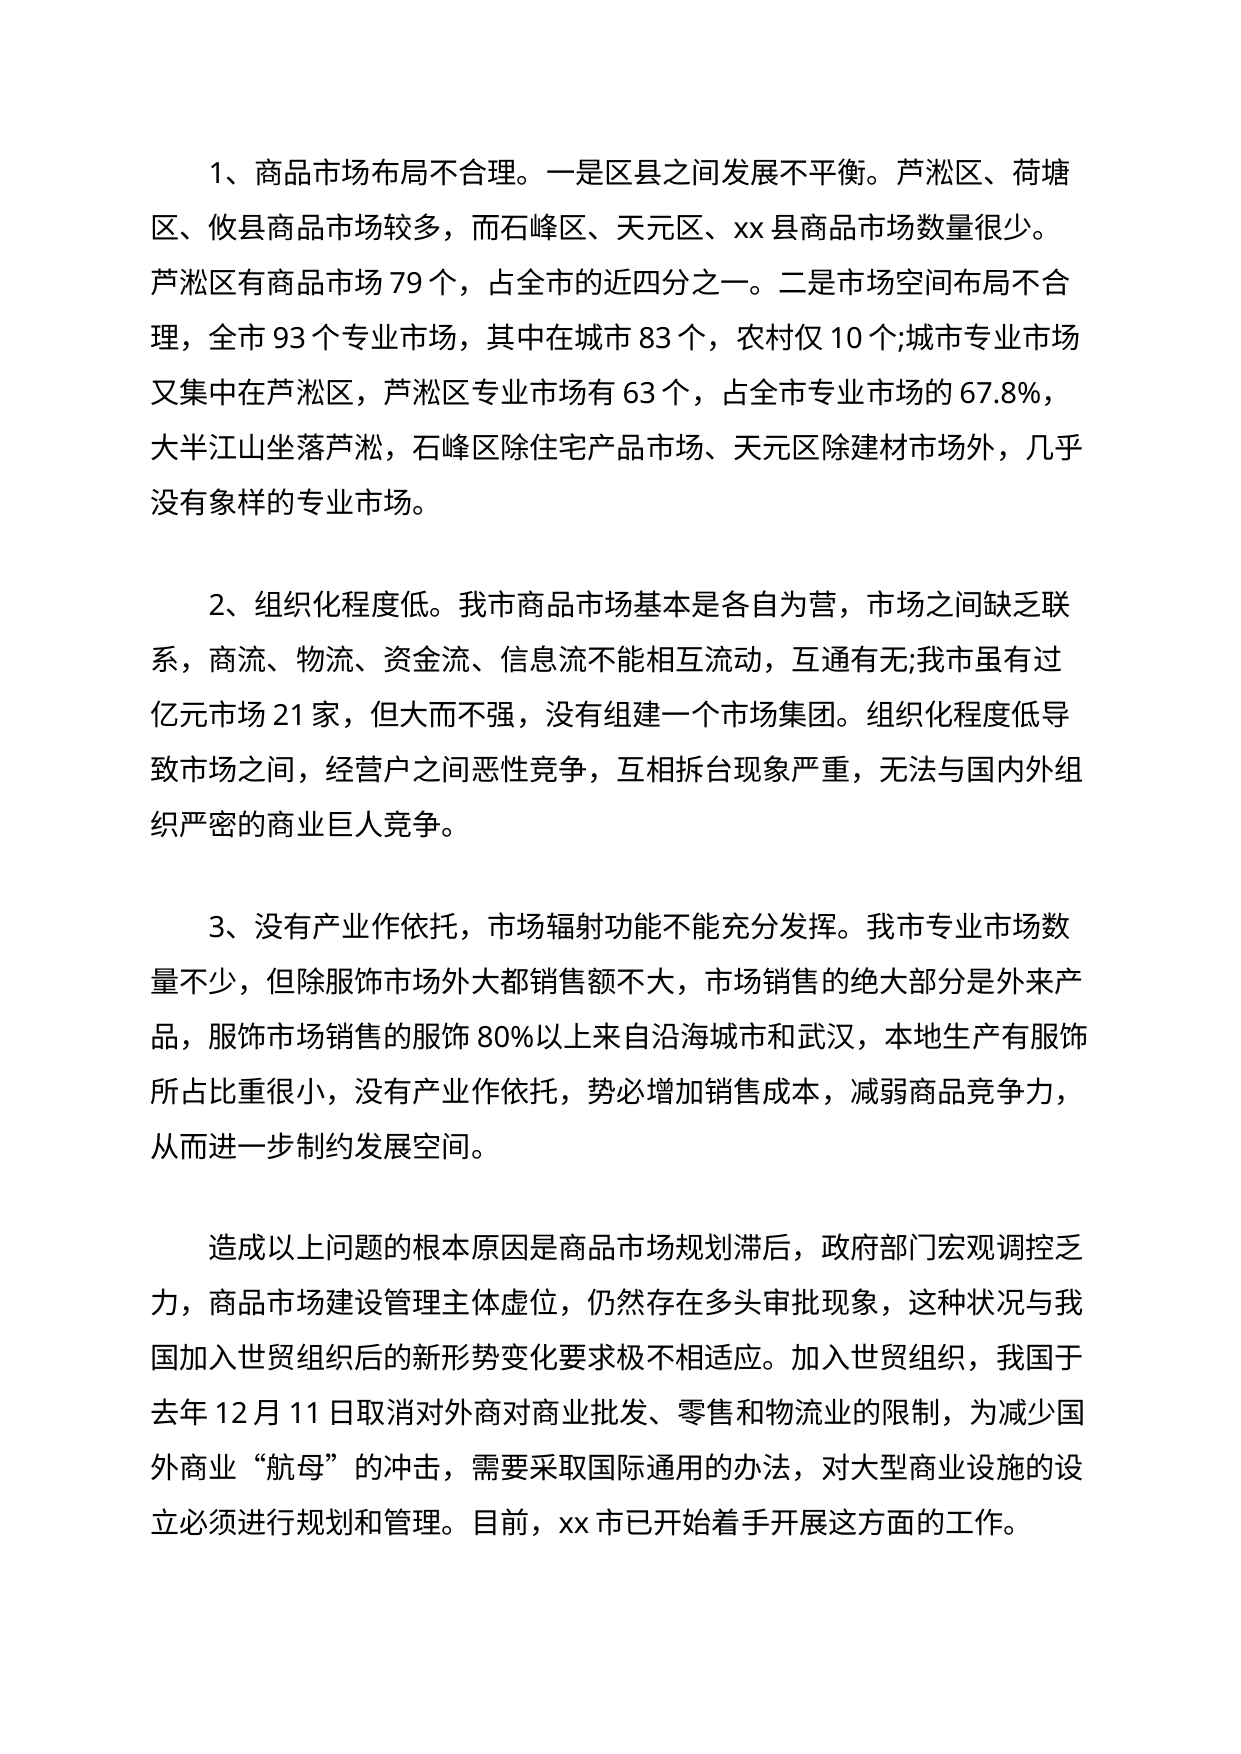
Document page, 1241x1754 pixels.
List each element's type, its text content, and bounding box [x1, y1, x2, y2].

text 1、商品市场布局不合理。一是区县之间发展不平衡。芦淞区、荷塘区、攸县商品市场较多，而石峰区、天元区、xx县商品市场数量很少。芦淞区有商品市场79个，占全市的近四分之一。二是市场空间布局不合理，全市93个专业市场，其中在城市83个，农村仅10个;城市专业市场又集中在芦淞区，芦淞区专业市场有63个，占全市专业市场的67.8%，大半江山坐落芦淞，石峰区除住宅产品市场、天元区除建材市场外，几乎没有象样的专业市场。 [150, 150, 1090, 522]
text 造成以上问题的根本原因是商品市场规划滞后，政府部门宏观调控乏力，商品市场建设管理主体虚位，仍然存在多头审批现象，这种状况与我国加入世贸组织后的新形势变化要求极不相适应。加入世贸组织，我国于去年12月11日取消对外商对商业批发、零售和物流业的限制，为减少国外商业“航母”的冲击，需要采取国际通用的办法，对大型商业设施的设立必须进行规划和管理。目前，xx市已开始着手开展这方面的工作。 [150, 1225, 1090, 1542]
text 2、组织化程度低。我市商品市场基本是各自为营，市场之间缺乏联系，商流、物流、资金流、信息流不能相互流动，互通有无;我市虽有过亿元市场21家，但大而不强，没有组建一个市场集团。组织化程度低导致市场之间，经营户之间恶性竞争，互相拆台现象严重，无法与国内外组织严密的商业巨人竞争。 [150, 582, 1090, 844]
text 3、没有产业作依托，市场辐射功能不能充分发挥。我市专业市场数量不少，但除服饰市场外大都销售额不大，市场销售的绝大部分是外来产品，服饰市场销售的服饰80%以上来自沿海城市和武汉，本地生产有服饰所占比重很小，没有产业作依托，势必增加销售成本，减弱商品竞争力，从而进一步制约发展空间。 [150, 903, 1090, 1165]
